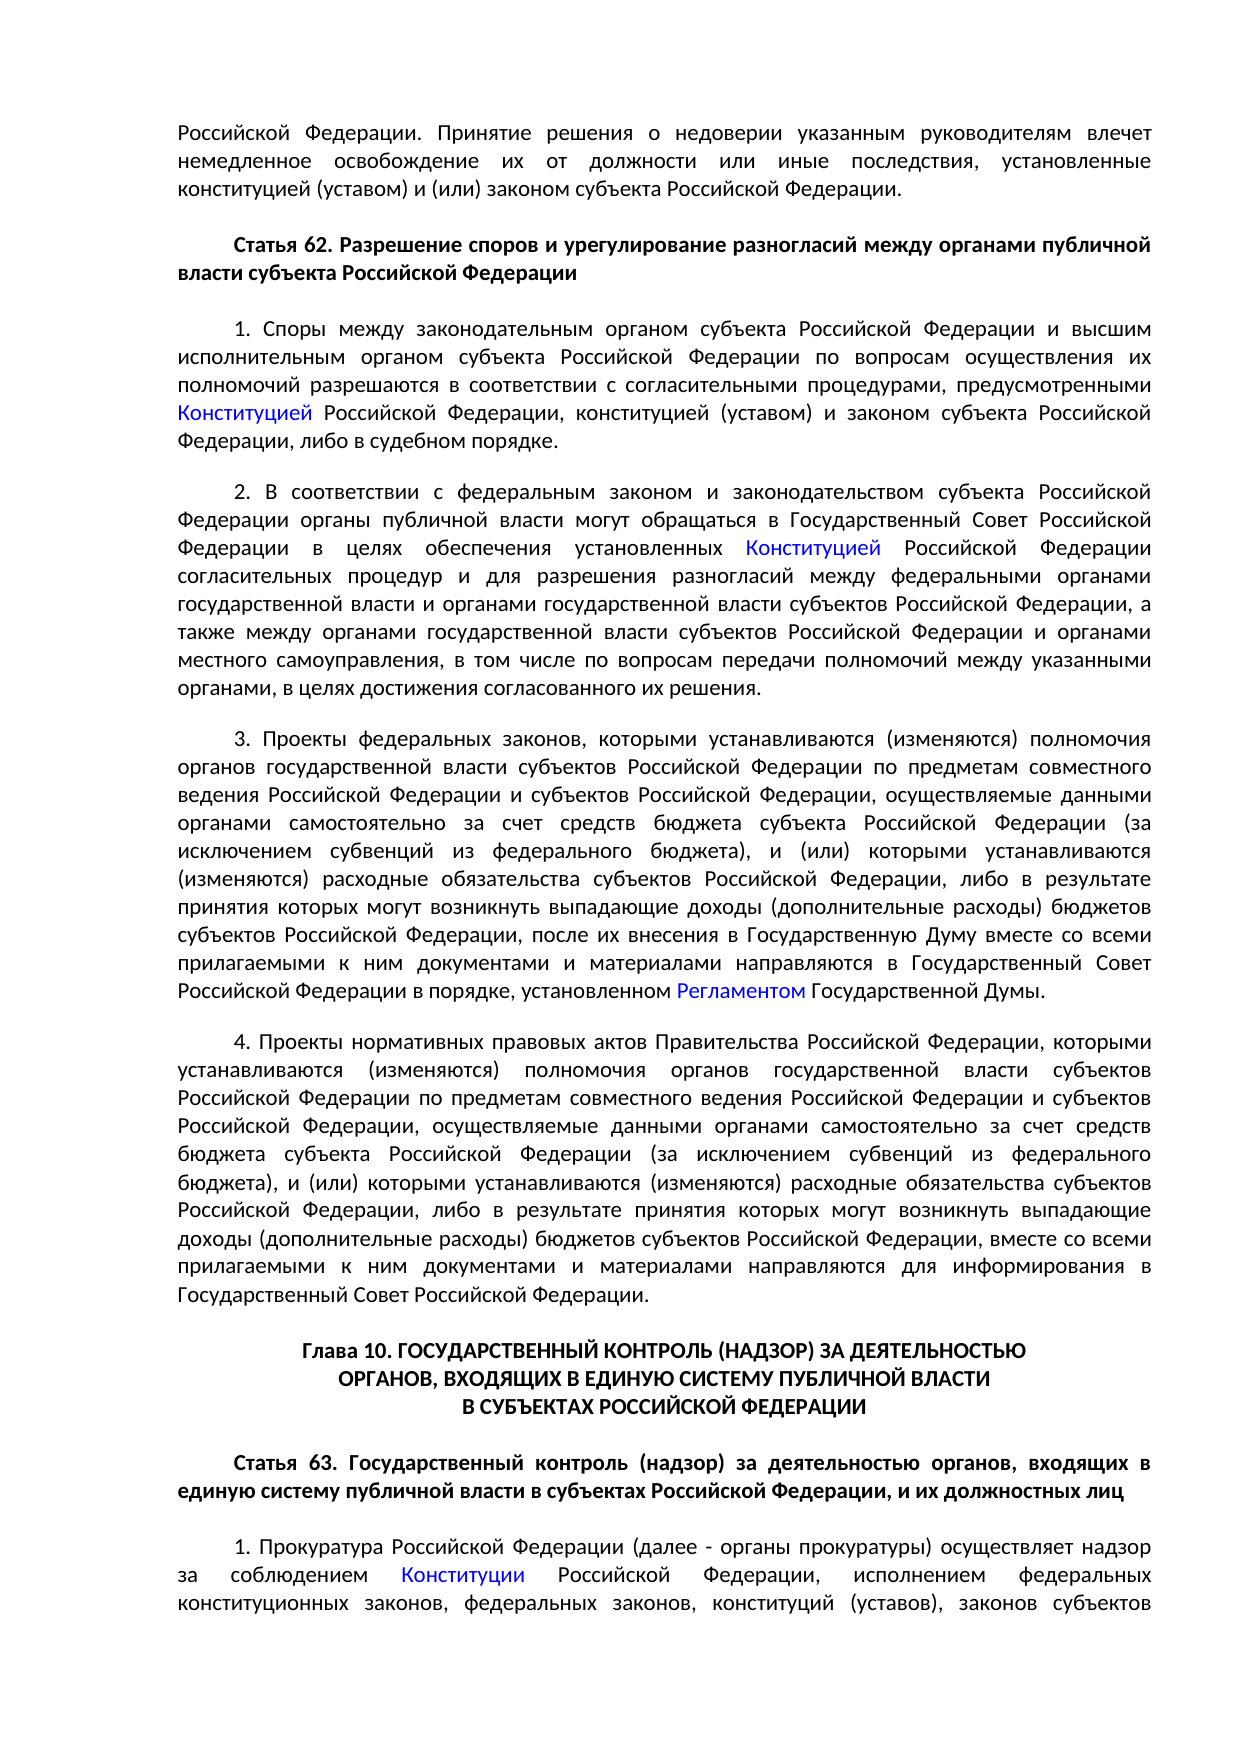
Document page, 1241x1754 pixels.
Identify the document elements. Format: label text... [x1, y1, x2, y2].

text 4. Проекты нормативных правовых актов Правительства Российской Федерации, которыми устанавливаются (изменяются) полномочия органов государственной власти субъектов Российской Федерации по предметам совместного ведения Российской Федерации и субъектов Российской Федерации, осуществляемые данными органами самостоятельно за счет средств бюджета субъекта Российской Федерации (за исключением субвенций из федерального бюджета), и (или) которыми устанавливаются (изменяются) расходные обязательства субъектов Российской Федерации, либо в результате принятия которых могут возникнуть выпадающие доходы (дополнительные расходы) бюджетов субъектов Российской Федерации, вместе со всеми прилагаемыми к ним документами и материалами направляются для информирования в Государственный Совет Российской Федерации. [177, 1027, 1152, 1308]
title В СУБЪЕКТАХ РОССИЙСКОЙ ФЕДЕРАЦИИ [177, 1392, 1152, 1420]
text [177, 1532, 1152, 1616]
title Статья 63. Государственный контроль (надзор) за деятельностью органов, входящих в единую систему публичной власти в субъектах Российской Федерации, и их должностных лиц [177, 1448, 1152, 1504]
text 1. Споры между законодательным органом субъекта Российской Федерации и высшим исполнительным органом субъекта Российской Федерации по вопросам осуществления их полномочий разрешаются в соответствии с согласительными процедурами, предусмотренными Конституцией Российской Федерации, конституцией (уставом) и законом субъекта Российской Федерации, либо в судебном порядке. [177, 314, 1152, 454]
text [177, 118, 1152, 202]
text 3. Проекты федеральных законов, которыми устанавливаются (изменяются) полномочия органов государственной власти субъектов Российской Федерации по предметам совместного ведения Российской Федерации и субъектов Российской Федерации, осуществляемые данными органами самостоятельно за счет средств бюджета субъекта Российской Федерации (за исключением субвенций из федерального бюджета), и (или) которыми устанавливаются (изменяются) расходные обязательства субъектов Российской Федерации, либо в результате принятия которых могут возникнуть выпадающие доходы (дополнительные расходы) бюджетов субъектов Российской Федерации, после их внесения в Государственную Думу вместе со всеми прилагаемыми к ним документами и материалами направляются в Государственный Совет Российской Федерации в порядке, установленном Регламентом Государственной Думы. [177, 724, 1152, 1004]
text 2. В соответствии с федеральным законом и законодательством субъекта Российской Федерации органы публичной власти могут обращаться в Государственный Совет Российской Федерации в целях обеспечения установленных Конституцией Российской Федерации согласительных процедур и для разрешения разногласий между федеральными органами государственной власти и органами государственной власти субъектов Российской Федерации, а также между органами государственной власти субъектов Российской Федерации и органами местного самоуправления, в том числе по вопросам передачи полномочий между указанными органами, в целях достижения согласованного их решения. [177, 477, 1152, 701]
title Глава 10. ГОСУДАРСТВЕННЫЙ КОНТРОЛЬ (НАДЗОР) ЗА ДЕЯТЕЛЬНОСТЬЮ [177, 1336, 1152, 1364]
title Статья 62. Разрешение споров и урегулирование разногласий между органами публичной власти субъекта Российской Федерации [177, 230, 1152, 286]
title ОРГАНОВ, ВХОДЯЩИХ В ЕДИНУЮ СИСТЕМУ ПУБЛИЧНОЙ ВЛАСТИ [177, 1364, 1152, 1392]
